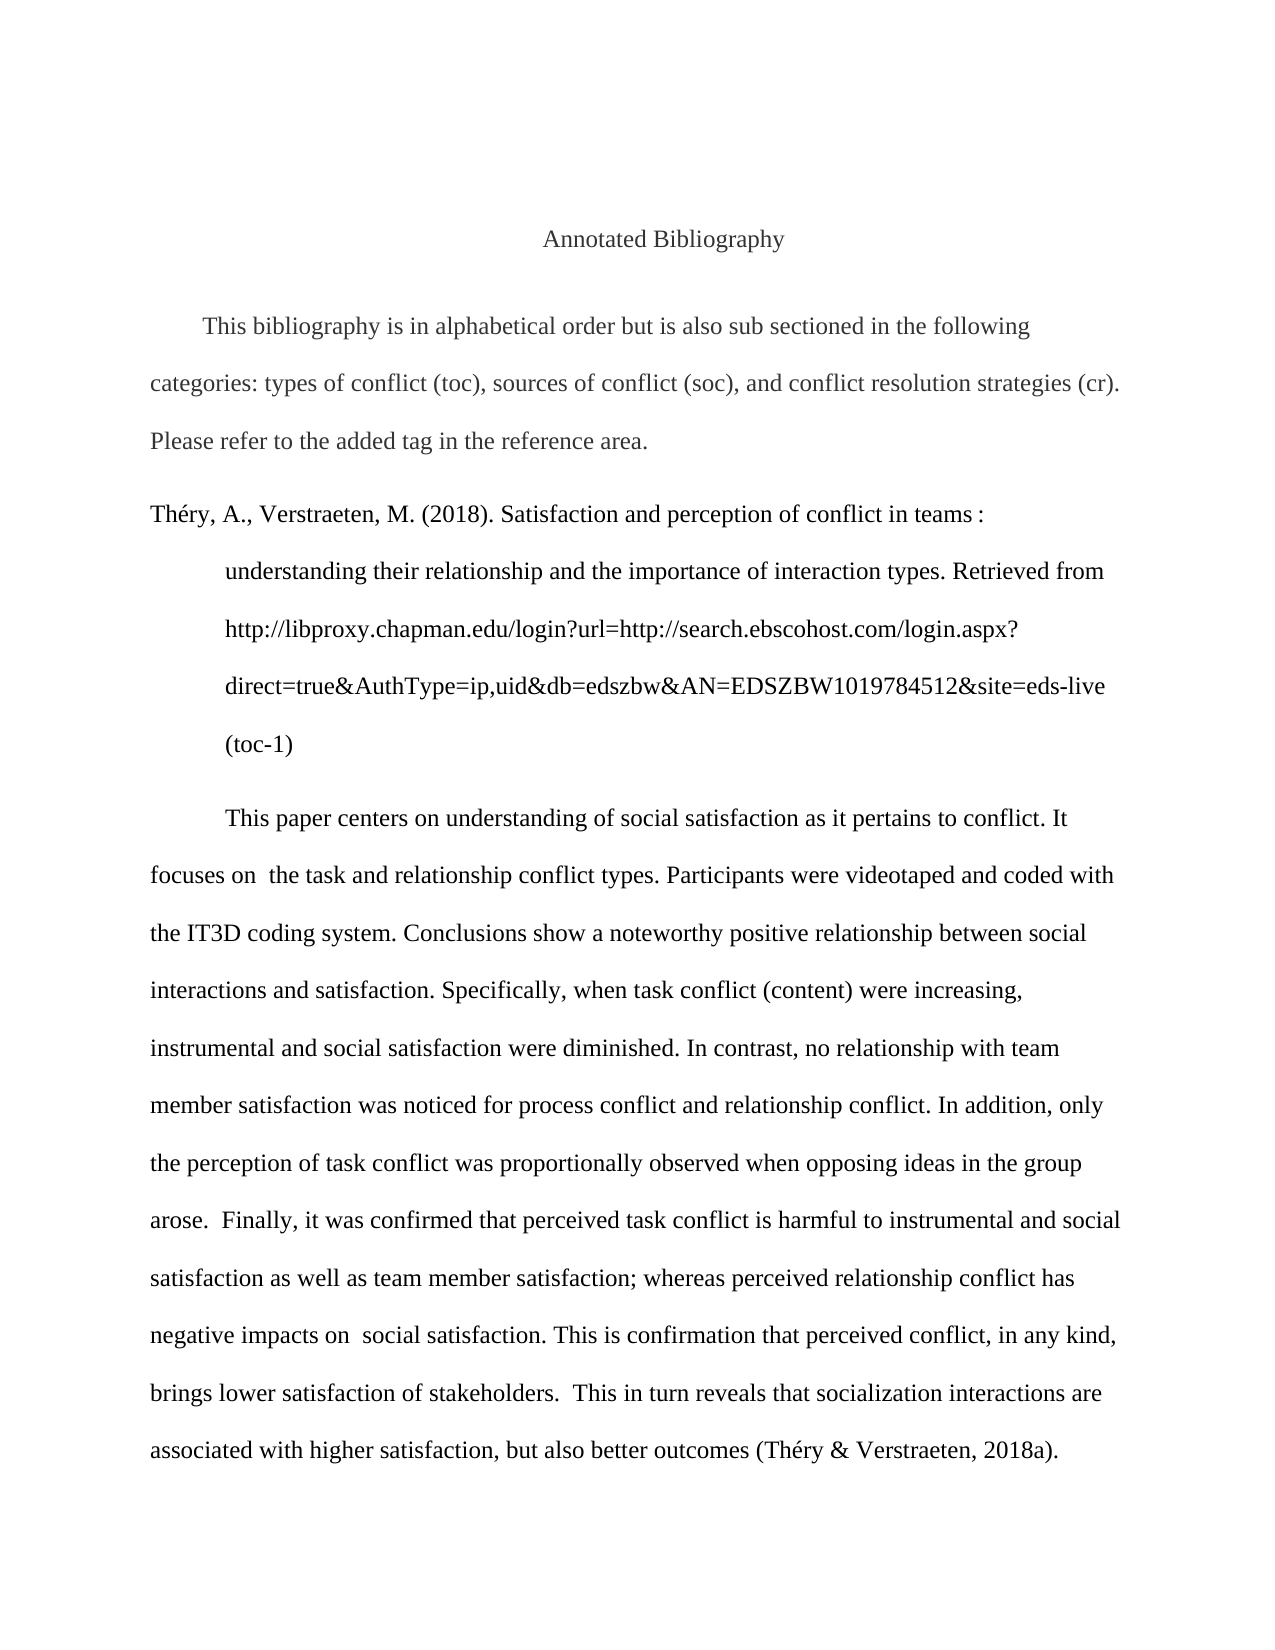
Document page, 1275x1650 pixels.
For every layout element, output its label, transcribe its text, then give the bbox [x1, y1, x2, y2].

text This bibliography is in alphabetical order but is also sub sectioned in the following categories: types of conflict (toc), sources of conflict (soc), and conflict resolution strategies (cr). Please refer to the added tag in the reference area. [150, 311, 1125, 454]
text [150, 803, 1125, 1464]
text Théry, A., Verstraeten, M. (2018). Satisfaction and perception of conflict in teams : understanding their relationship and the importance of interaction types. Retrieved from http://libproxy.chapman.edu/login?url=http://search.ebscohost.com/login.aspx?direct=true&AuthType=ip,uid&db=edszbw&AN=EDSZBW1019784512&site=eds-live (toc-1) [150, 499, 1125, 758]
text Annotated Bibliography [202, 224, 1125, 253]
